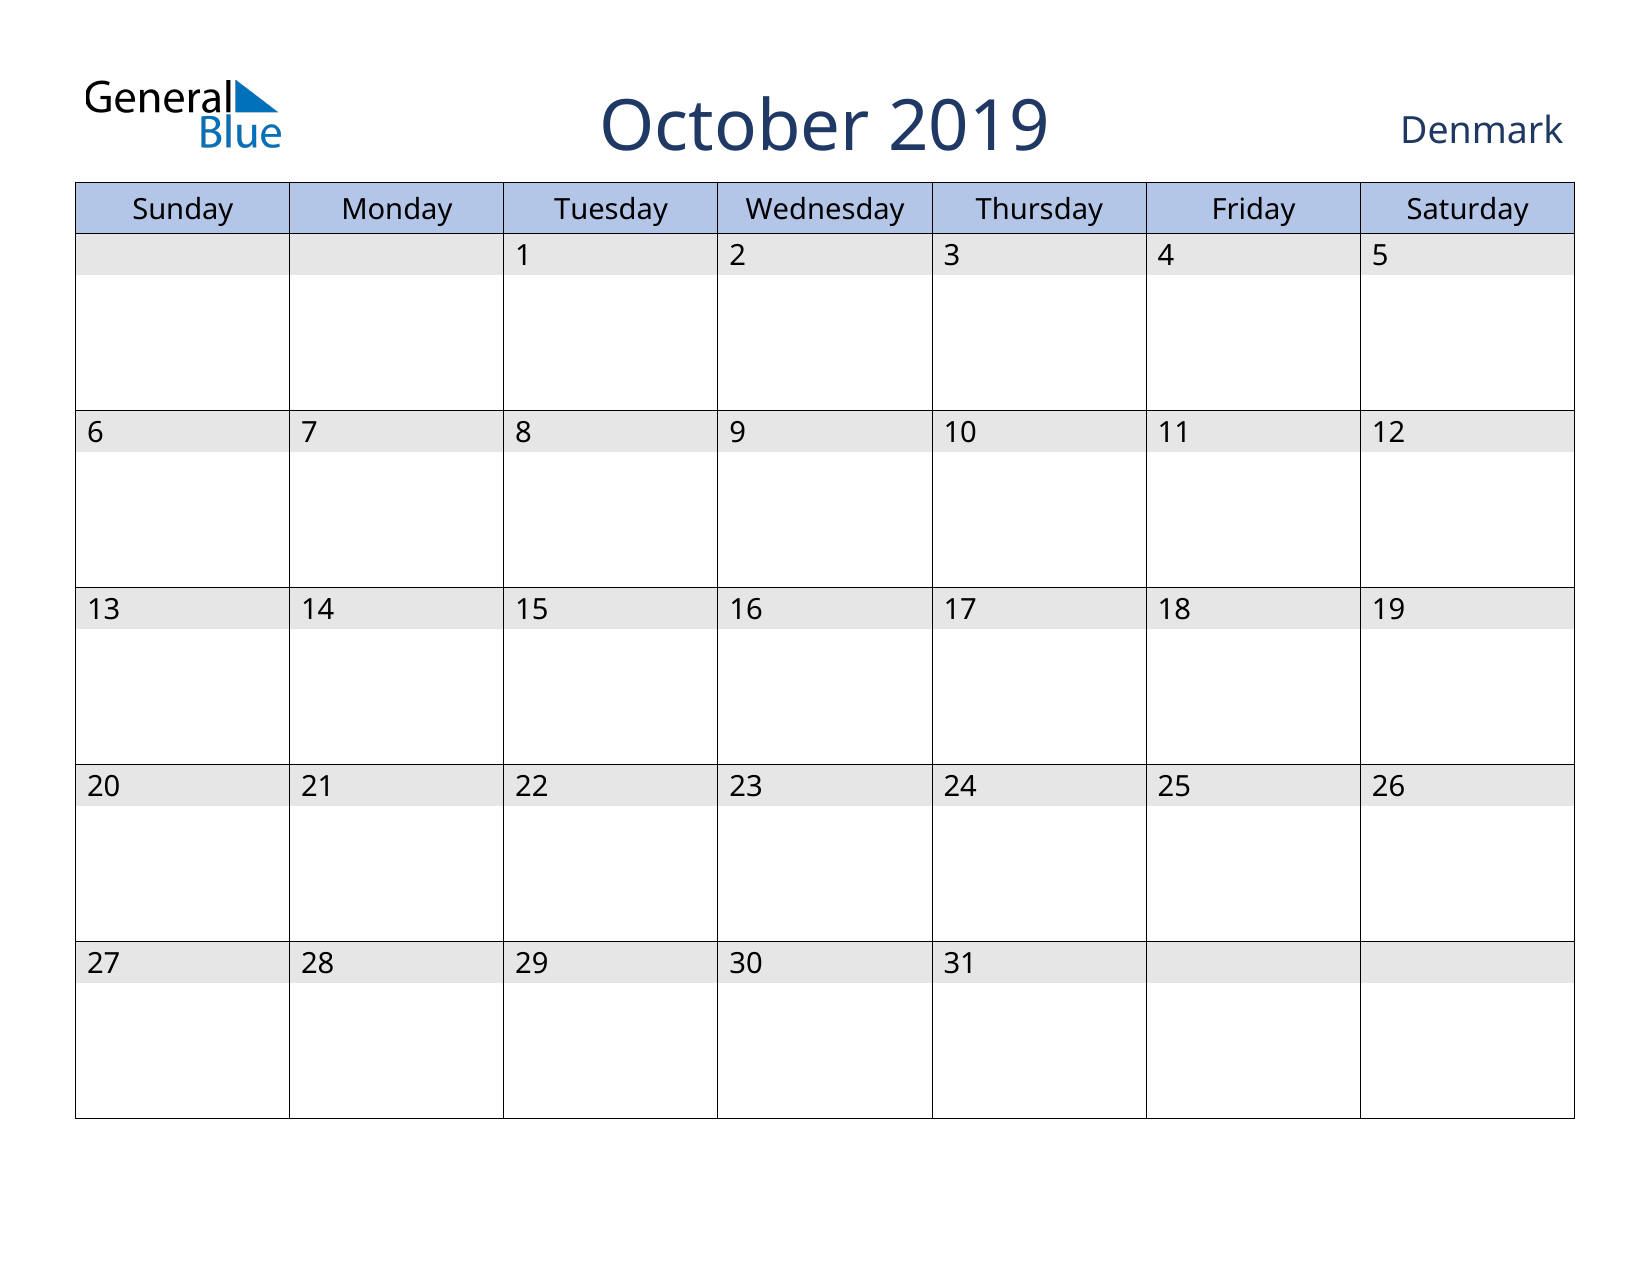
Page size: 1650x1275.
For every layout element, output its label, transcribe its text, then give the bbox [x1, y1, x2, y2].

table_cell [290, 983, 503, 1118]
table_cell [1147, 983, 1360, 1118]
table_cell Friday [1147, 183, 1360, 233]
table_cell 9 [718, 411, 932, 452]
table_cell [1361, 452, 1574, 587]
table_cell Saturday [1361, 183, 1574, 233]
table_cell 3 [933, 234, 1146, 275]
table_cell 20 [76, 765, 289, 806]
table_cell [933, 806, 1146, 941]
table_cell [933, 983, 1146, 1118]
table_cell 12 [1361, 411, 1574, 452]
table_cell [1361, 983, 1574, 1118]
table_cell [76, 629, 289, 764]
table_cell 28 [290, 942, 503, 983]
table_header October 2019 [504, 75, 1146, 182]
table_cell [504, 275, 717, 410]
table_cell [504, 806, 717, 941]
table_cell [76, 452, 289, 587]
table_cell [1361, 942, 1574, 983]
table_cell 15 [504, 588, 717, 629]
table_cell [718, 452, 932, 587]
table_cell [1361, 629, 1574, 764]
table_cell 6 [76, 411, 289, 452]
table_cell [718, 629, 932, 764]
table_cell Sunday [76, 183, 289, 233]
table_cell 16 [718, 588, 932, 629]
table_cell [504, 629, 717, 764]
table_cell 10 [933, 411, 1146, 452]
table_cell 7 [290, 411, 503, 452]
table_cell [1147, 452, 1360, 587]
table_cell [504, 452, 717, 587]
table_cell [718, 983, 932, 1118]
table_cell [76, 234, 289, 275]
table_cell 8 [504, 411, 717, 452]
table_cell 2 [718, 234, 932, 275]
table_cell 17 [933, 588, 1146, 629]
table_cell 25 [1147, 765, 1360, 806]
table_cell 13 [76, 588, 289, 629]
table_cell 18 [1147, 588, 1360, 629]
table_cell [76, 983, 289, 1118]
table_cell [76, 806, 289, 941]
table_cell [504, 983, 717, 1118]
table_cell 27 [76, 942, 289, 983]
table_cell [1147, 629, 1360, 764]
table_cell [290, 275, 503, 410]
table_cell 4 [1147, 234, 1360, 275]
table_cell 21 [290, 765, 503, 806]
table_cell Monday [290, 183, 503, 233]
table_cell 22 [504, 765, 717, 806]
table_cell 24 [933, 765, 1146, 806]
table_cell [1361, 806, 1574, 941]
table_cell [933, 275, 1146, 410]
table_cell Wednesday [718, 183, 932, 233]
table_cell [1147, 806, 1360, 941]
table_cell [76, 275, 289, 410]
table_cell 31 [933, 942, 1146, 983]
table_cell [933, 629, 1146, 764]
table_cell [933, 452, 1146, 587]
table_cell [1147, 942, 1360, 983]
table_cell 29 [504, 942, 717, 983]
table_cell Thursday [933, 183, 1146, 233]
table_cell [718, 806, 932, 941]
table_cell 23 [718, 765, 932, 806]
table_cell [290, 234, 503, 275]
table_cell [1147, 275, 1360, 410]
table_cell 11 [1147, 411, 1360, 452]
table_cell 30 [718, 942, 932, 983]
table_cell [1361, 275, 1574, 410]
table_cell [290, 452, 503, 587]
table_cell [718, 275, 932, 410]
table_cell [290, 806, 503, 941]
table_header [76, 75, 503, 182]
table_cell 1 [504, 234, 717, 275]
table_cell 5 [1361, 234, 1574, 275]
table_cell 26 [1361, 765, 1574, 806]
table_cell 14 [290, 588, 503, 629]
table_cell 19 [1361, 588, 1574, 629]
table_cell [290, 629, 503, 764]
table_header Denmark [1146, 75, 1574, 182]
picture [86, 80, 281, 148]
table_cell Tuesday [504, 183, 717, 233]
